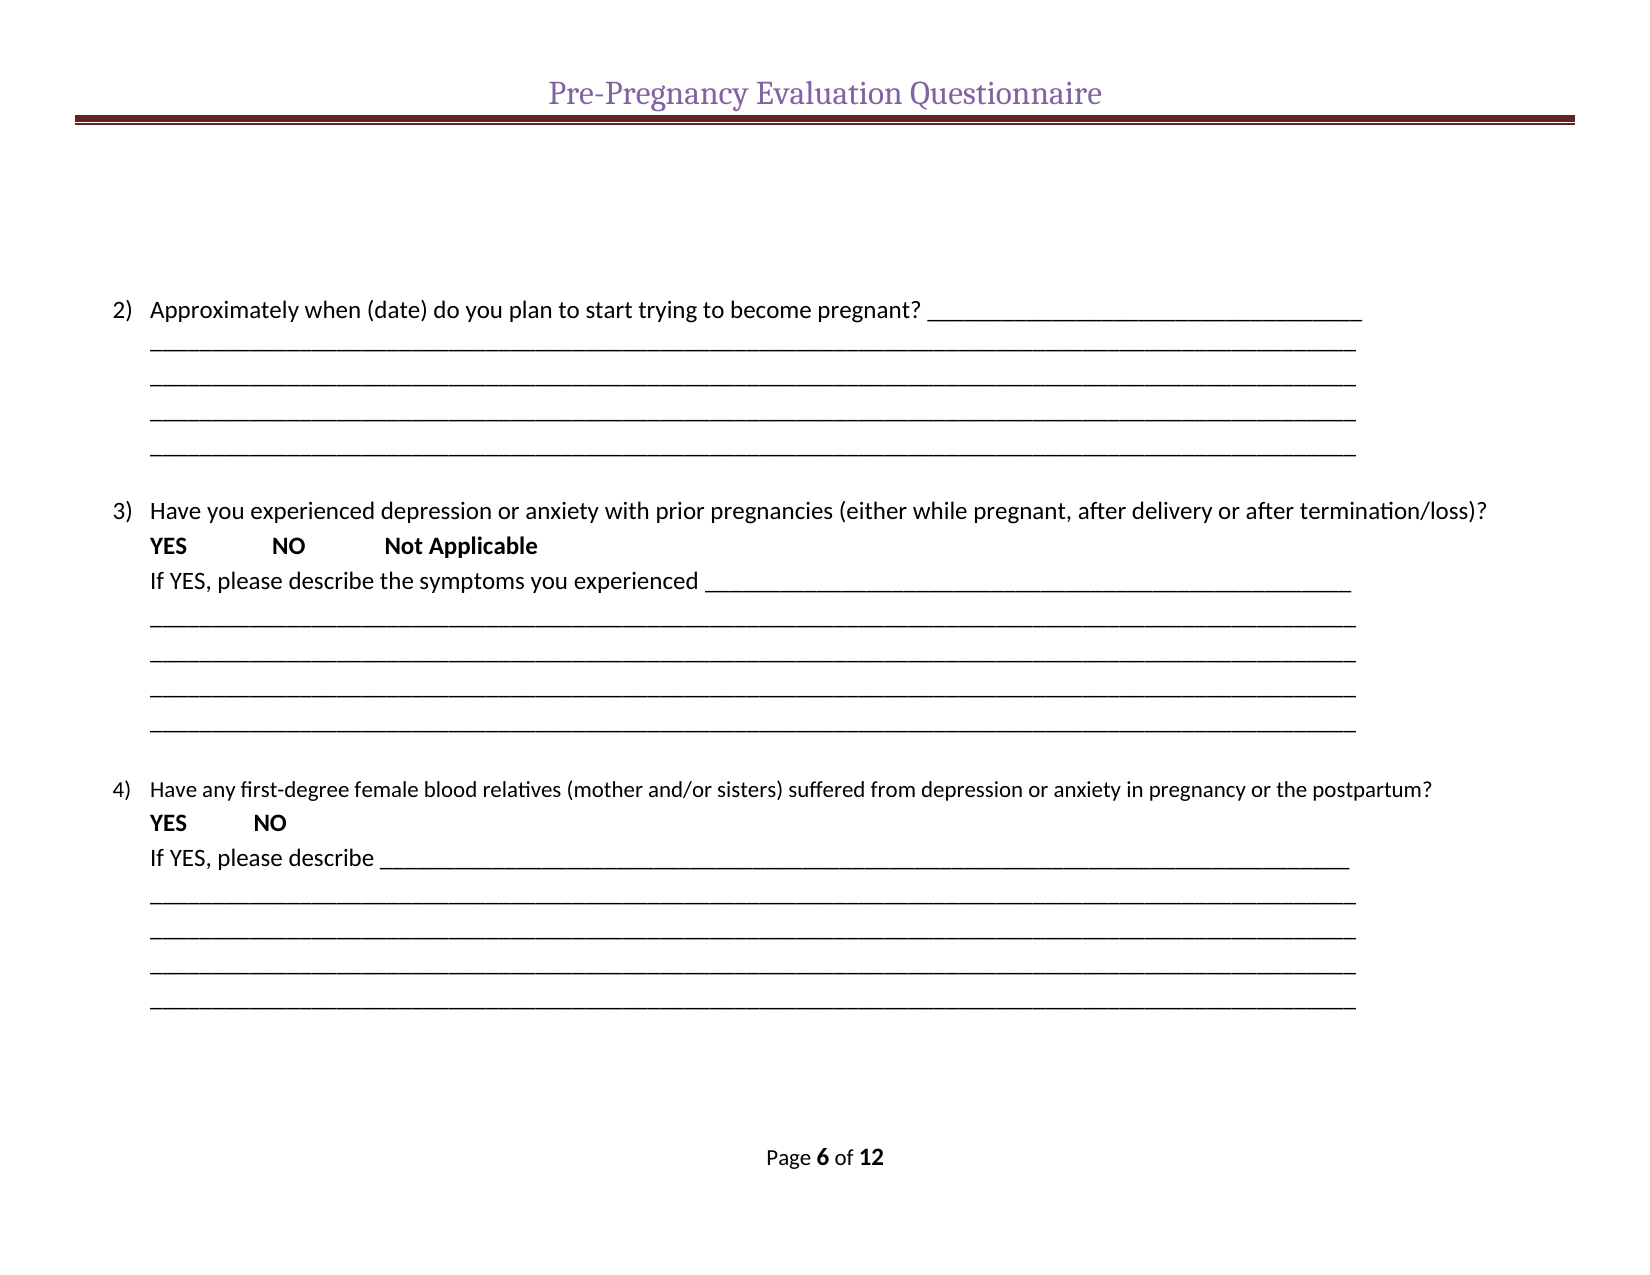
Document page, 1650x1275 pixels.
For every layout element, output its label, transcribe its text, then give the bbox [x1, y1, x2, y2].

list Approximately when (date) do you plan to start trying to become pregnant? ___________________________________ [112, 294, 1575, 324]
list Have any first-degree female blood relatives (mother and/or sisters) suffered from depression or anxiety in pregnancy or the postpartum? [112, 775, 1575, 803]
list _________________________________________________________________________________________________ [150, 912, 1575, 943]
list _________________________________________________________________________________________________ [150, 324, 1575, 355]
list _________________________________________________________________________________________________ [150, 394, 1575, 425]
list YES NO [150, 807, 1575, 838]
list _________________________________________________________________________________________________ [150, 429, 1575, 460]
list _________________________________________________________________________________________________ [150, 359, 1575, 390]
list _________________________________________________________________________________________________ [150, 947, 1575, 978]
list If YES, please describe ______________________________________________________________________________ [150, 842, 1575, 873]
list _________________________________________________________________________________________________ [150, 635, 1575, 665]
list YES NO Not Applicable [150, 530, 1575, 560]
list _________________________________________________________________________________________________ [150, 877, 1575, 908]
list If YES, please describe the symptoms you experienced ____________________________________________________ [150, 565, 1575, 595]
list _________________________________________________________________________________________________ [150, 670, 1575, 700]
list _________________________________________________________________________________________________ [150, 982, 1575, 1013]
list _________________________________________________________________________________________________ [150, 705, 1575, 735]
list _________________________________________________________________________________________________ [150, 600, 1575, 630]
list Have you experienced depression or anxiety with prior pregnancies (either while pregnant, after delivery or after termination/loss)? [112, 495, 1575, 525]
